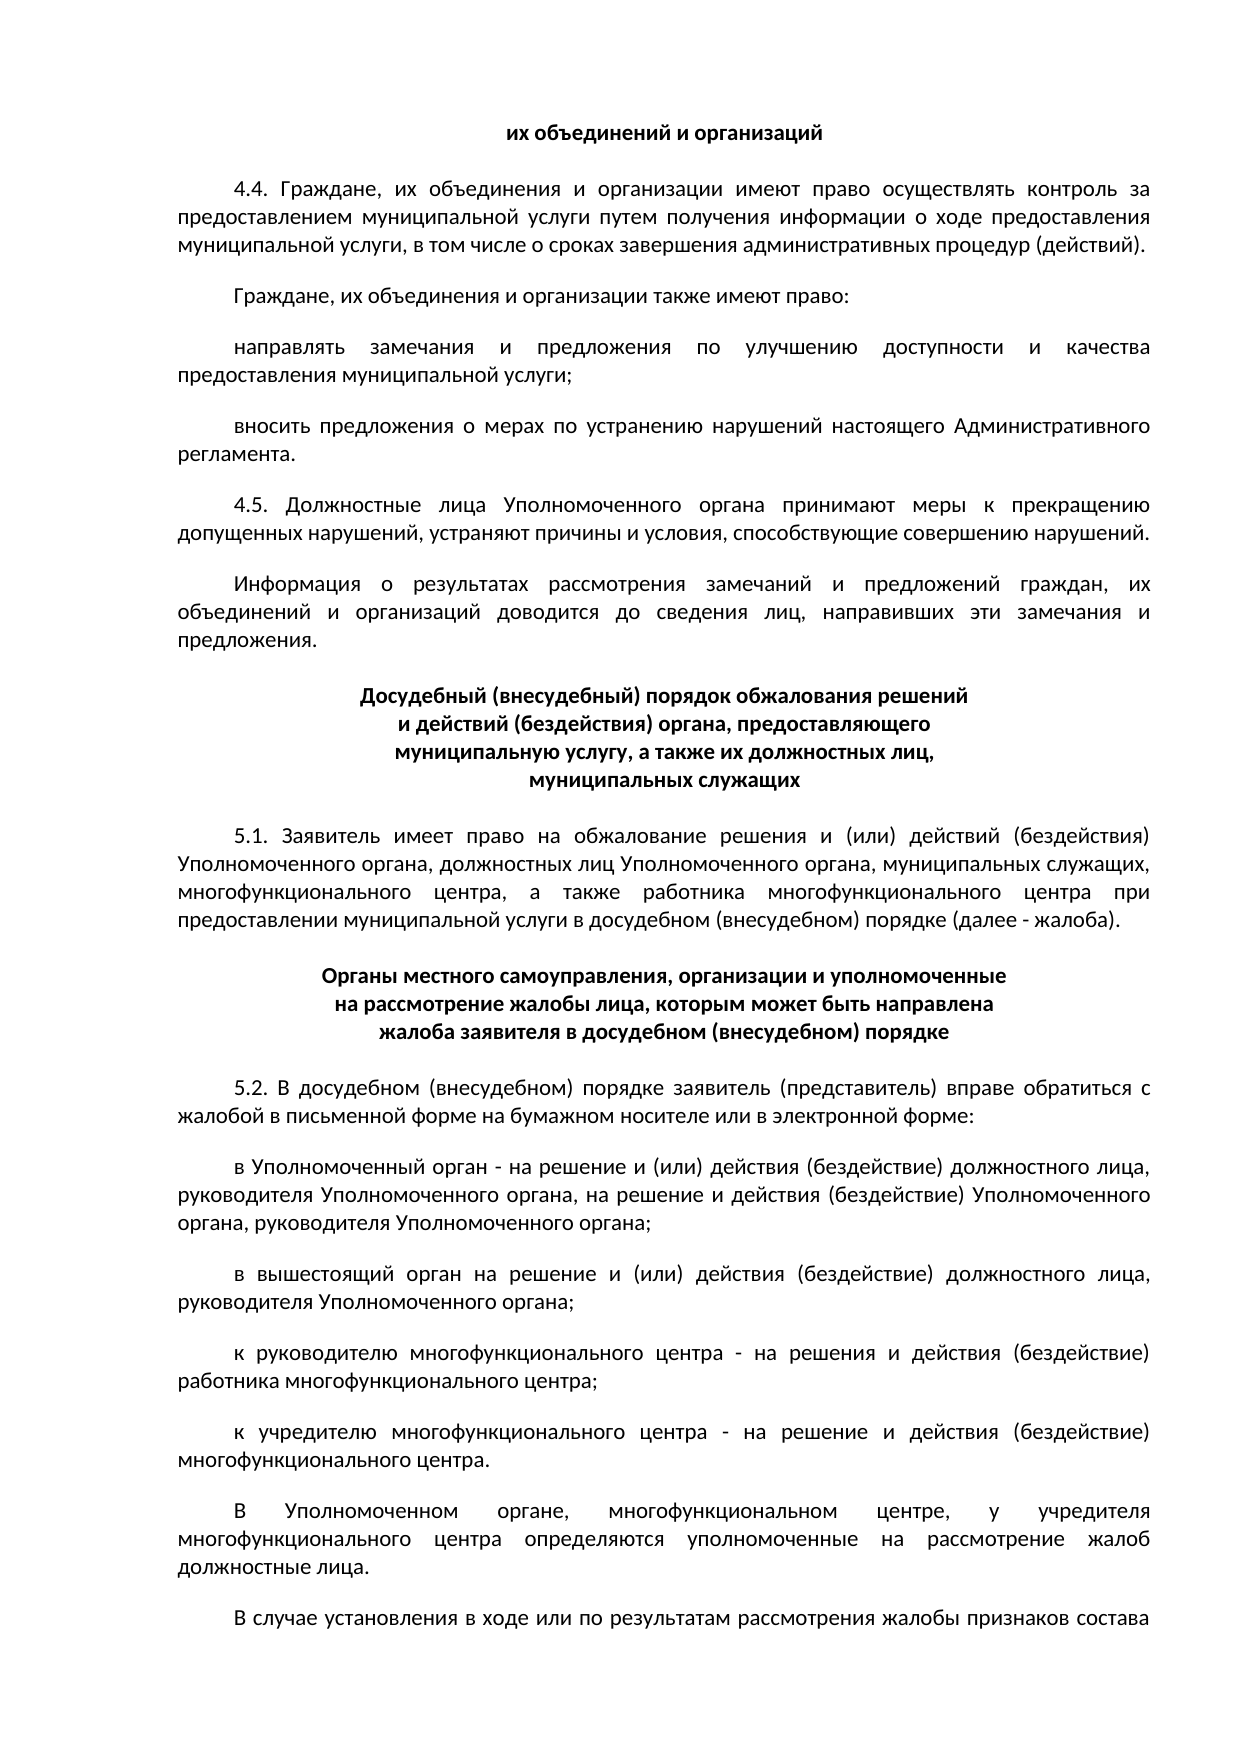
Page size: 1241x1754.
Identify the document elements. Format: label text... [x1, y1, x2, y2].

text к руководителю многофункционального центра - на решения и действия (бездействие) работника многофункционального центра; [177, 1338, 1152, 1394]
text 5.1. Заявитель имеет право на обжалование решения и (или) действий (бездействия) Уполномоченного органа, должностных лиц Уполномоченного органа, муниципальных служащих, многофункционального центра, а также работника многофункционального центра при предоставлении муниципальной услуги в досудебном (внесудебном) порядке (далее - жалоба). [177, 821, 1152, 933]
text вносить предложения о мерах по устранению нарушений настоящего Административного регламента. [177, 411, 1152, 467]
title их объединений и организаций [177, 118, 1152, 146]
text к учредителю многофункционального центра - на решение и действия (бездействие) многофункционального центра. [177, 1417, 1152, 1473]
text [177, 1603, 1152, 1631]
text Граждане, их объединения и организации также имеют право: [177, 281, 1152, 309]
text в Уполномоченный орган - на решение и (или) действия (бездействие) должностного лица, руководителя Уполномоченного органа, на решение и действия (бездействие) Уполномоченного органа, руководителя Уполномоченного органа; [177, 1152, 1152, 1236]
text в вышестоящий орган на решение и (или) действия (бездействие) должностного лица, руководителя Уполномоченного органа; [177, 1259, 1152, 1315]
text В Уполномоченном органе, многофункциональном центре, у учредителя многофункционального центра определяются уполномоченные на рассмотрение жалоб должностные лица. [177, 1496, 1152, 1580]
text 4.4. Граждане, их объединения и организации имеют право осуществлять контроль за предоставлением муниципальной услуги путем получения информации о ходе предоставления муниципальной услуги, в том числе о сроках завершения административных процедур (действий). [177, 174, 1152, 258]
title Досудебный (внесудебный) порядок обжалования решений [177, 681, 1152, 709]
title муниципальную услугу, а также их должностных лиц, [177, 737, 1152, 765]
title жалоба заявителя в досудебном (внесудебном) порядке [177, 1017, 1152, 1045]
title муниципальных служащих [177, 765, 1152, 793]
text направлять замечания и предложения по улучшению доступности и качества предоставления муниципальной услуги; [177, 332, 1152, 388]
title и действий (бездействия) органа, предоставляющего [177, 709, 1152, 737]
text 4.5. Должностные лица Уполномоченного органа принимают меры к прекращению допущенных нарушений, устраняют причины и условия, способствующие совершению нарушений. [177, 490, 1152, 546]
text Информация о результатах рассмотрения замечаний и предложений граждан, их объединений и организаций доводится до сведения лиц, направивших эти замечания и предложения. [177, 569, 1152, 653]
text 5.2. В досудебном (внесудебном) порядке заявитель (представитель) вправе обратиться с жалобой в письменной форме на бумажном носителе или в электронной форме: [177, 1073, 1152, 1129]
title Органы местного самоуправления, организации и уполномоченные [177, 961, 1152, 989]
title на рассмотрение жалобы лица, которым может быть направлена [177, 989, 1152, 1017]
